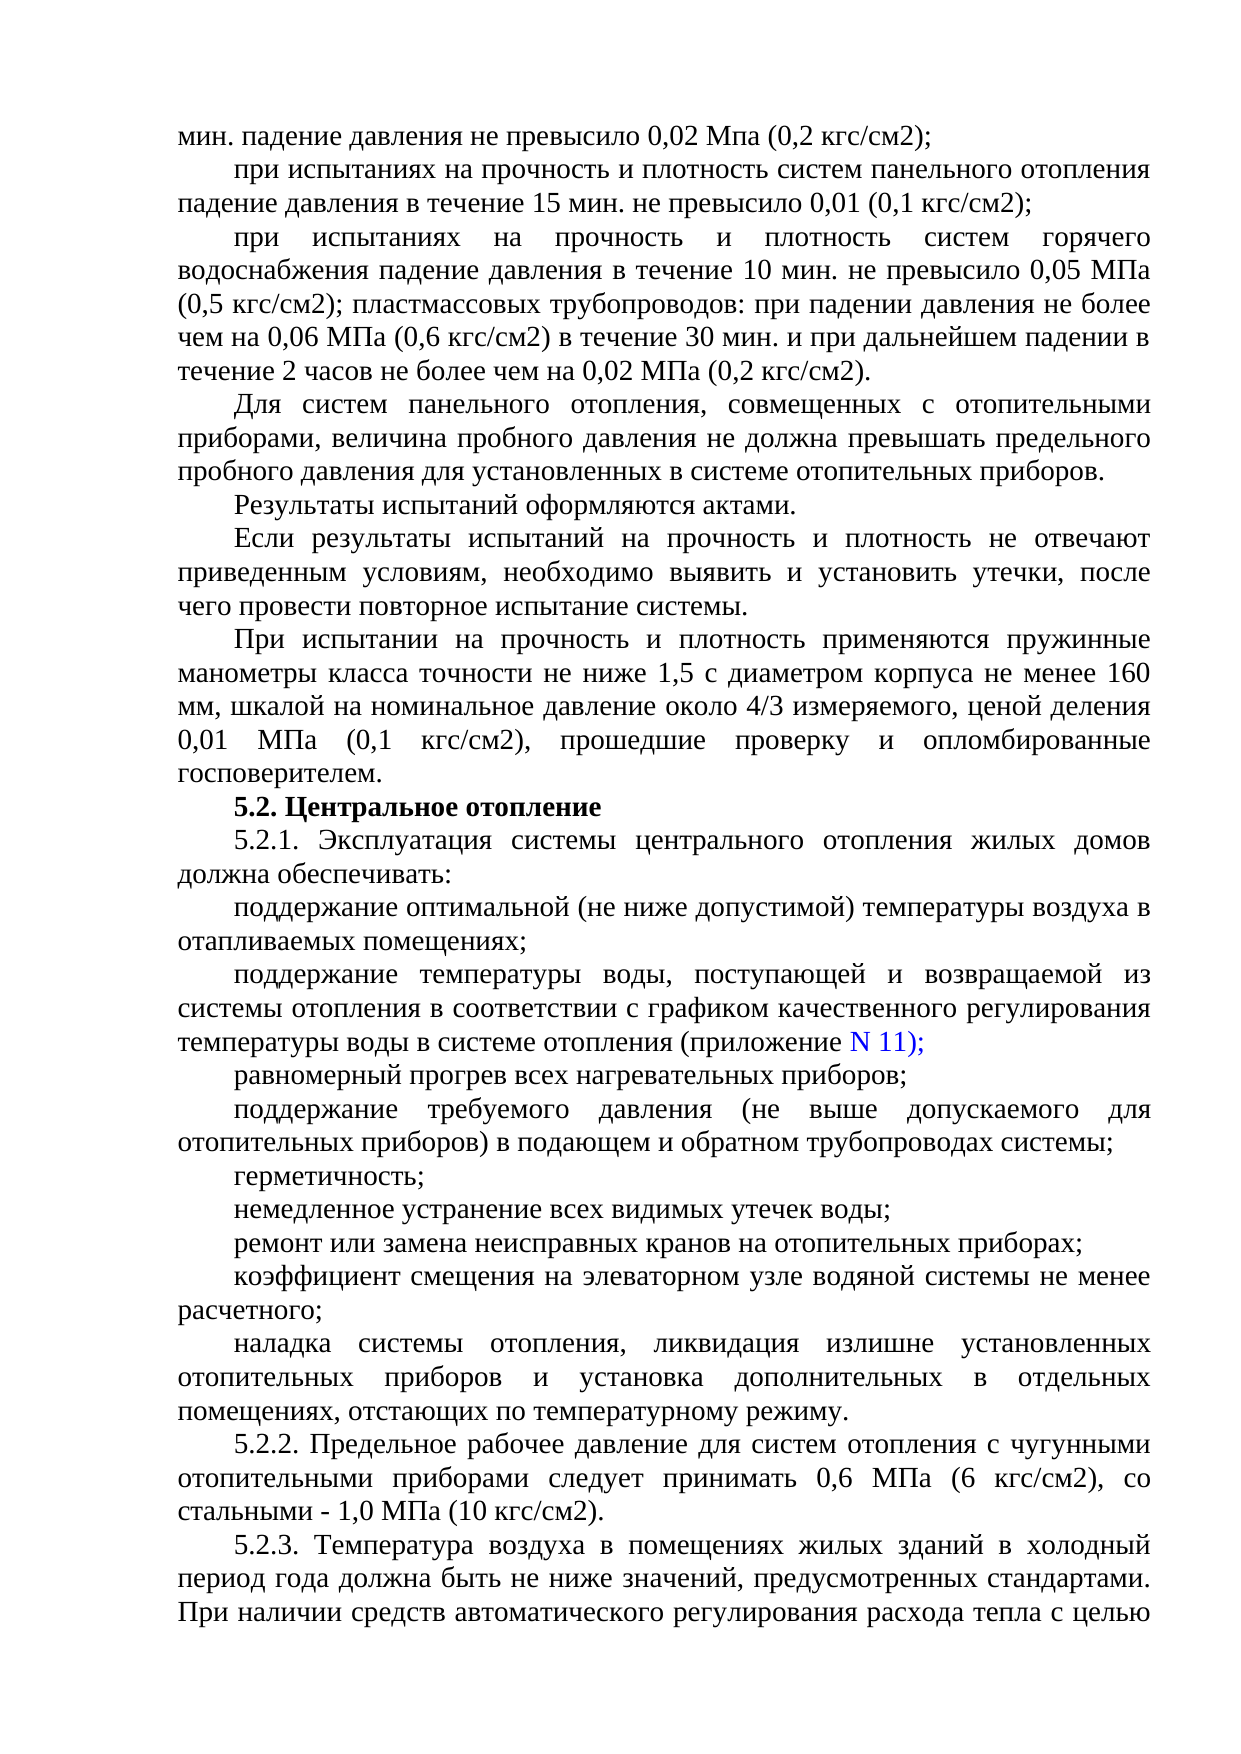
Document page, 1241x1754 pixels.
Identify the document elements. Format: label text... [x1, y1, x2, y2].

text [177, 1527, 1152, 1627]
text герметичность; [177, 1158, 1152, 1191]
text при испытаниях на прочность и плотность систем горячего водоснабжения падение давления в течение 10 мин. не превысило 0,05 МПа (0,5 кгс/см2); пластмассовых трубопроводов: при падении давления не более чем на 0,06 МПа (0,6 кгс/см2) в течение 30 мин. и при дальнейшем падении в течение 2 часов не более чем на 0,02 МПа (0,2 кгс/см2). [177, 219, 1152, 386]
text немедленное устранение всех видимых утечек воды; [177, 1191, 1152, 1225]
text поддержание требуемого давления (не выше допускаемого для отопительных приборов) в подающем и обратном трубопроводах системы; [177, 1091, 1152, 1158]
text При испытании на прочность и плотность применяются пружинные манометры класса точности не ниже 1,5 с диаметром корпуса не менее 160 мм, шкалой на номинальное давление около 4/3 измеряемого, ценой деления 0,01 МПа (0,1 кгс/см2), прошедшие проверку и опломбированные госповерителем. [177, 621, 1152, 789]
text поддержание температуры воды, поступающей и возвращаемой из системы отопления в соответствии с графиком качественного регулирования температуры воды в системе отопления (приложение N 11); [177, 957, 1152, 1057]
text ремонт или замена неисправных кранов на отопительных приборах; [177, 1225, 1152, 1258]
text Результаты испытаний оформляются актами. [177, 487, 1152, 521]
text поддержание оптимальной (не ниже допустимой) температуры воздуха в отапливаемых помещениях; [177, 889, 1152, 957]
text 5.2.1. Эксплуатация системы центрального отопления жилых домов должна обеспечивать: [177, 822, 1152, 889]
text Для систем панельного отопления, совмещенных с отопительными приборами, величина пробного давления не должна превышать предельного пробного давления для установленных в системе отопительных приборов. [177, 386, 1152, 487]
text Если результаты испытаний на прочность и плотность не отвечают приведенным условиям, необходимо выявить и установить утечки, после чего провести повторное испытание системы. [177, 521, 1152, 621]
text 5.2.2. Предельное рабочее давление для систем отопления с чугунными отопительными приборами следует принимать 0,6 МПа (6 кгс/см2), со стальными - 1,0 МПа (10 кгс/см2). [177, 1426, 1152, 1527]
text 5.2. Центральное отопление [177, 789, 1152, 822]
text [177, 118, 1152, 152]
text при испытаниях на прочность и плотность систем панельного отопления падение давления в течение 15 мин. не превысило 0,01 (0,1 кгс/см2); [177, 152, 1152, 219]
text наладка системы отопления, ликвидация излишне установленных отопительных приборов и установка дополнительных в отдельных помещениях, отстающих по температурному режиму. [177, 1326, 1152, 1426]
text равномерный прогрев всех нагревательных приборов; [177, 1057, 1152, 1091]
text коэффициент смещения на элеваторном узле водяной системы не менее расчетного; [177, 1258, 1152, 1326]
